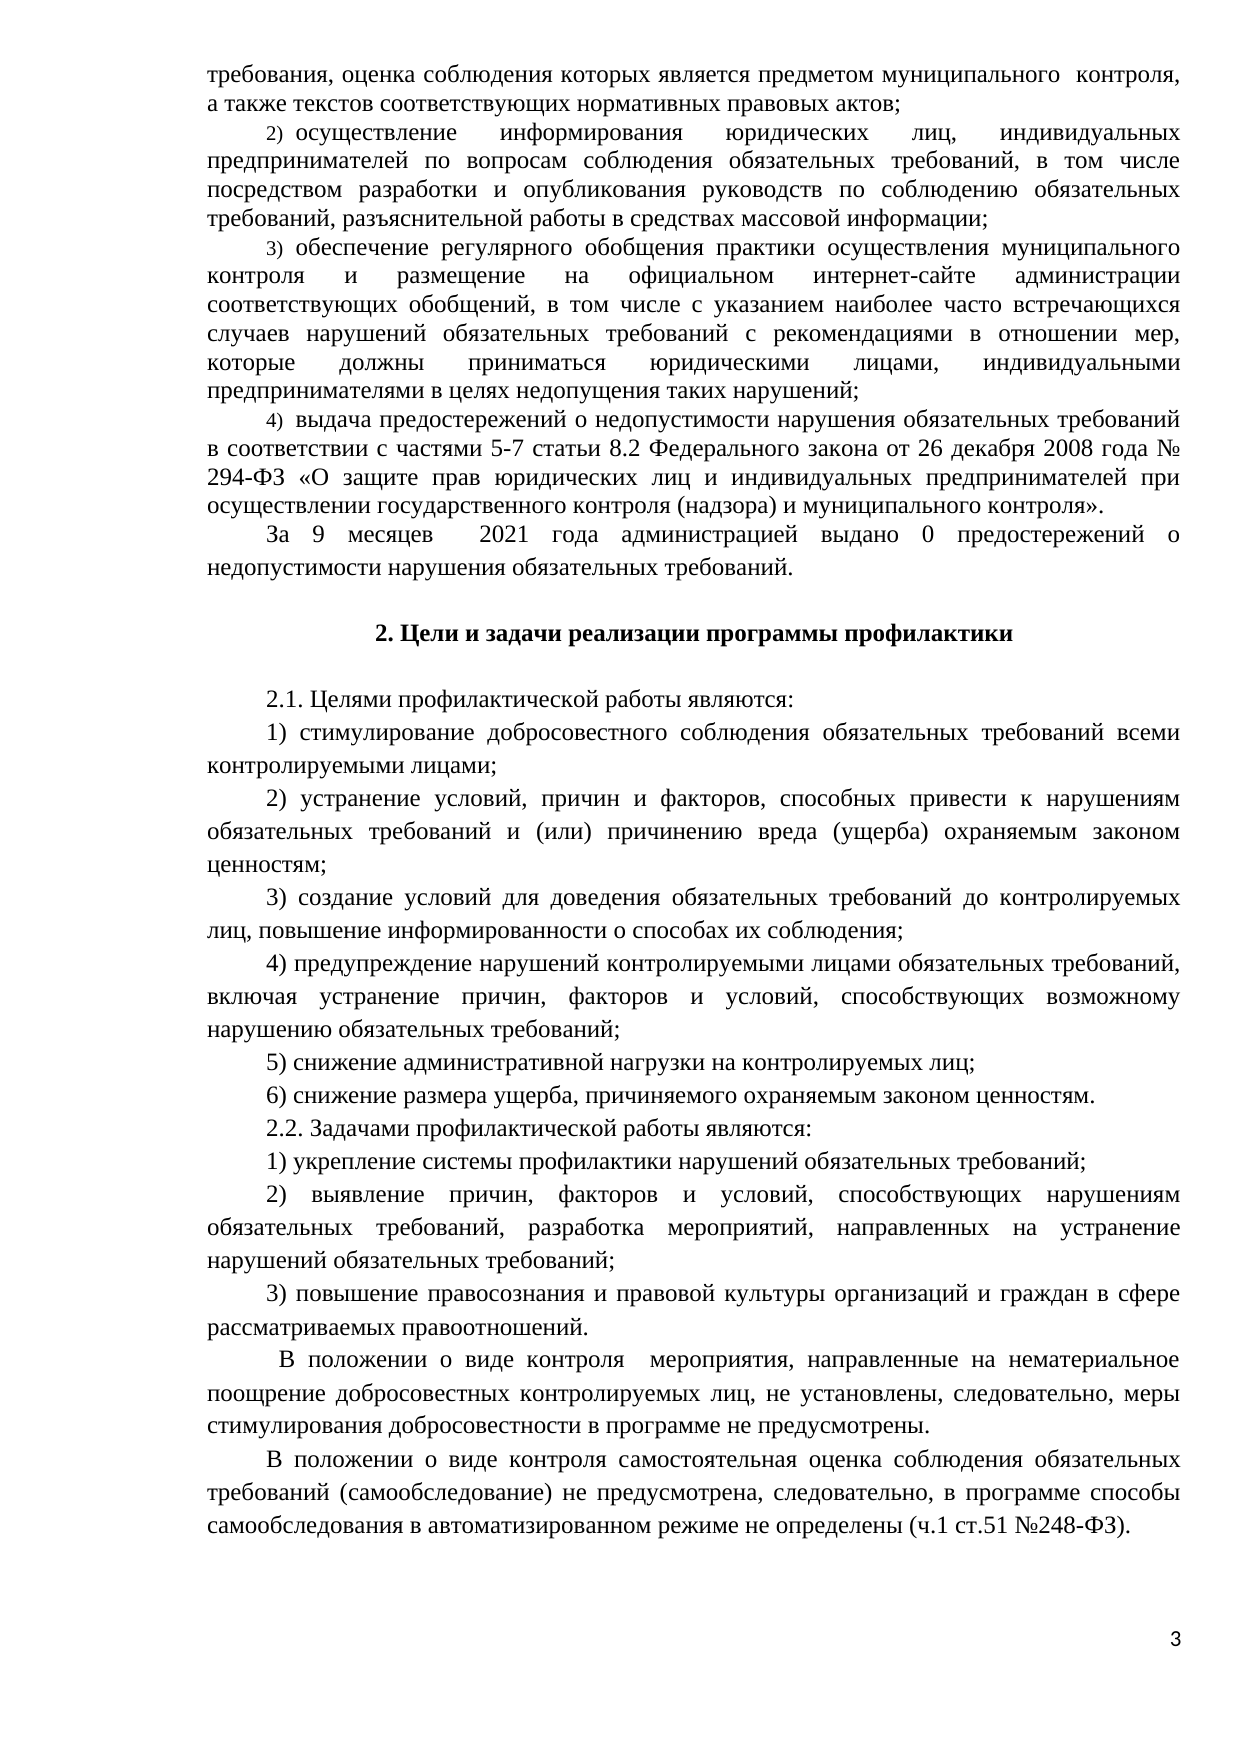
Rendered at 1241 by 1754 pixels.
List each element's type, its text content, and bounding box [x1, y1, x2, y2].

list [207, 59, 1181, 117]
text 2.1. Целями профилактической работы являются: [207, 684, 1181, 713]
text 1) стимулирование добросовестного соблюдения обязательных требований всеми контролируемыми лицами; [207, 717, 1181, 779]
text 3) создание условий для доведения обязательных требований до контролируемых лиц, повышение информированности о способах их соблюдения; [207, 882, 1181, 944]
text 6) снижение размера ущерба, причиняемого охраняемым законом ценностям. [207, 1080, 1181, 1109]
text 2. Цели и задачи реализации программы профилактики [207, 618, 1181, 647]
text 3) повышение правосознания и правовой культуры организаций и граждан в сфере рассматриваемых правоотношений. [207, 1278, 1181, 1340]
text 2) выявление причин, факторов и условий, способствующих нарушениям обязательных требований, разработка мероприятий, направленных на устранение нарушений обязательных требований; [207, 1179, 1181, 1274]
text 4) предупреждение нарушений контролируемыми лицами обязательных требований, включая устранение причин, факторов и условий, способствующих возможному нарушению обязательных требований; [207, 948, 1181, 1043]
text За 9 месяцев 2021 года администрацией выдано 0 предостережений о недопустимости нарушения обязательных требований. [207, 519, 1181, 581]
list выдача предостережений о недопустимости нарушения обязательных требований в соответствии с частями 5-7 статьи 8.2 Федерального закона от 26 декабря 2008 года № 294-ФЗ «О защите прав юридических лиц и индивидуальных предпринимателей при осуществлении государственного контроля (надзора) и муниципального контроля». [207, 404, 1181, 519]
text В положении о виде контроля мероприятия, направленные на нематериальное поощрение добросовестных контролируемых лиц, не установлены, следовательно, меры стимулирования добросовестности в программе не предусмотрены. [207, 1344, 1181, 1439]
text В положении о виде контроля самостоятельная оценка соблюдения обязательных требований (самообследование) не предусмотрена, следовательно, в программе способы самообследования в автоматизированном режиме не определены (ч.1 ст.51 №248-ФЗ). [207, 1444, 1181, 1477]
text 1) укрепление системы профилактики нарушений обязательных требований; [207, 1146, 1181, 1175]
text В положении о виде контроля самостоятельная оценка соблюдения обязательных требований (самообследование) не предусмотрена, следовательно, в программе способы самообследования в автоматизированном режиме не определены (ч.1 ст.51 №248-ФЗ). [207, 1505, 1181, 1538]
text 2.2. Задачами профилактической работы являются: [207, 1113, 1181, 1142]
text 2) устранение условий, причин и факторов, способных привести к нарушениям обязательных требований и (или) причинению вреда (ущерба) охраняемым законом ценностям; [207, 783, 1181, 878]
text 5) снижение административной нагрузки на контролируемых лиц; [207, 1047, 1181, 1076]
list обеспечение регулярного обобщения практики осуществления муниципального контроля и размещение на официальном интернет-сайте администрации соответствующих обобщений, в том числе с указанием наиболее часто встречающихся случаев нарушений обязательных требований с рекомендациями в отношении мер, которые должны приниматься юридическими лицами, индивидуальными предпринимателями в целях недопущения таких нарушений; [207, 232, 1181, 404]
list осуществление информирования юридических лиц, индивидуальных предпринимателей по вопросам соблюдения обязательных требований, в том числе посредством разработки и опубликования руководств по соблюдению обязательных требований, разъяснительной работы в средствах массовой информации; [207, 117, 1181, 232]
